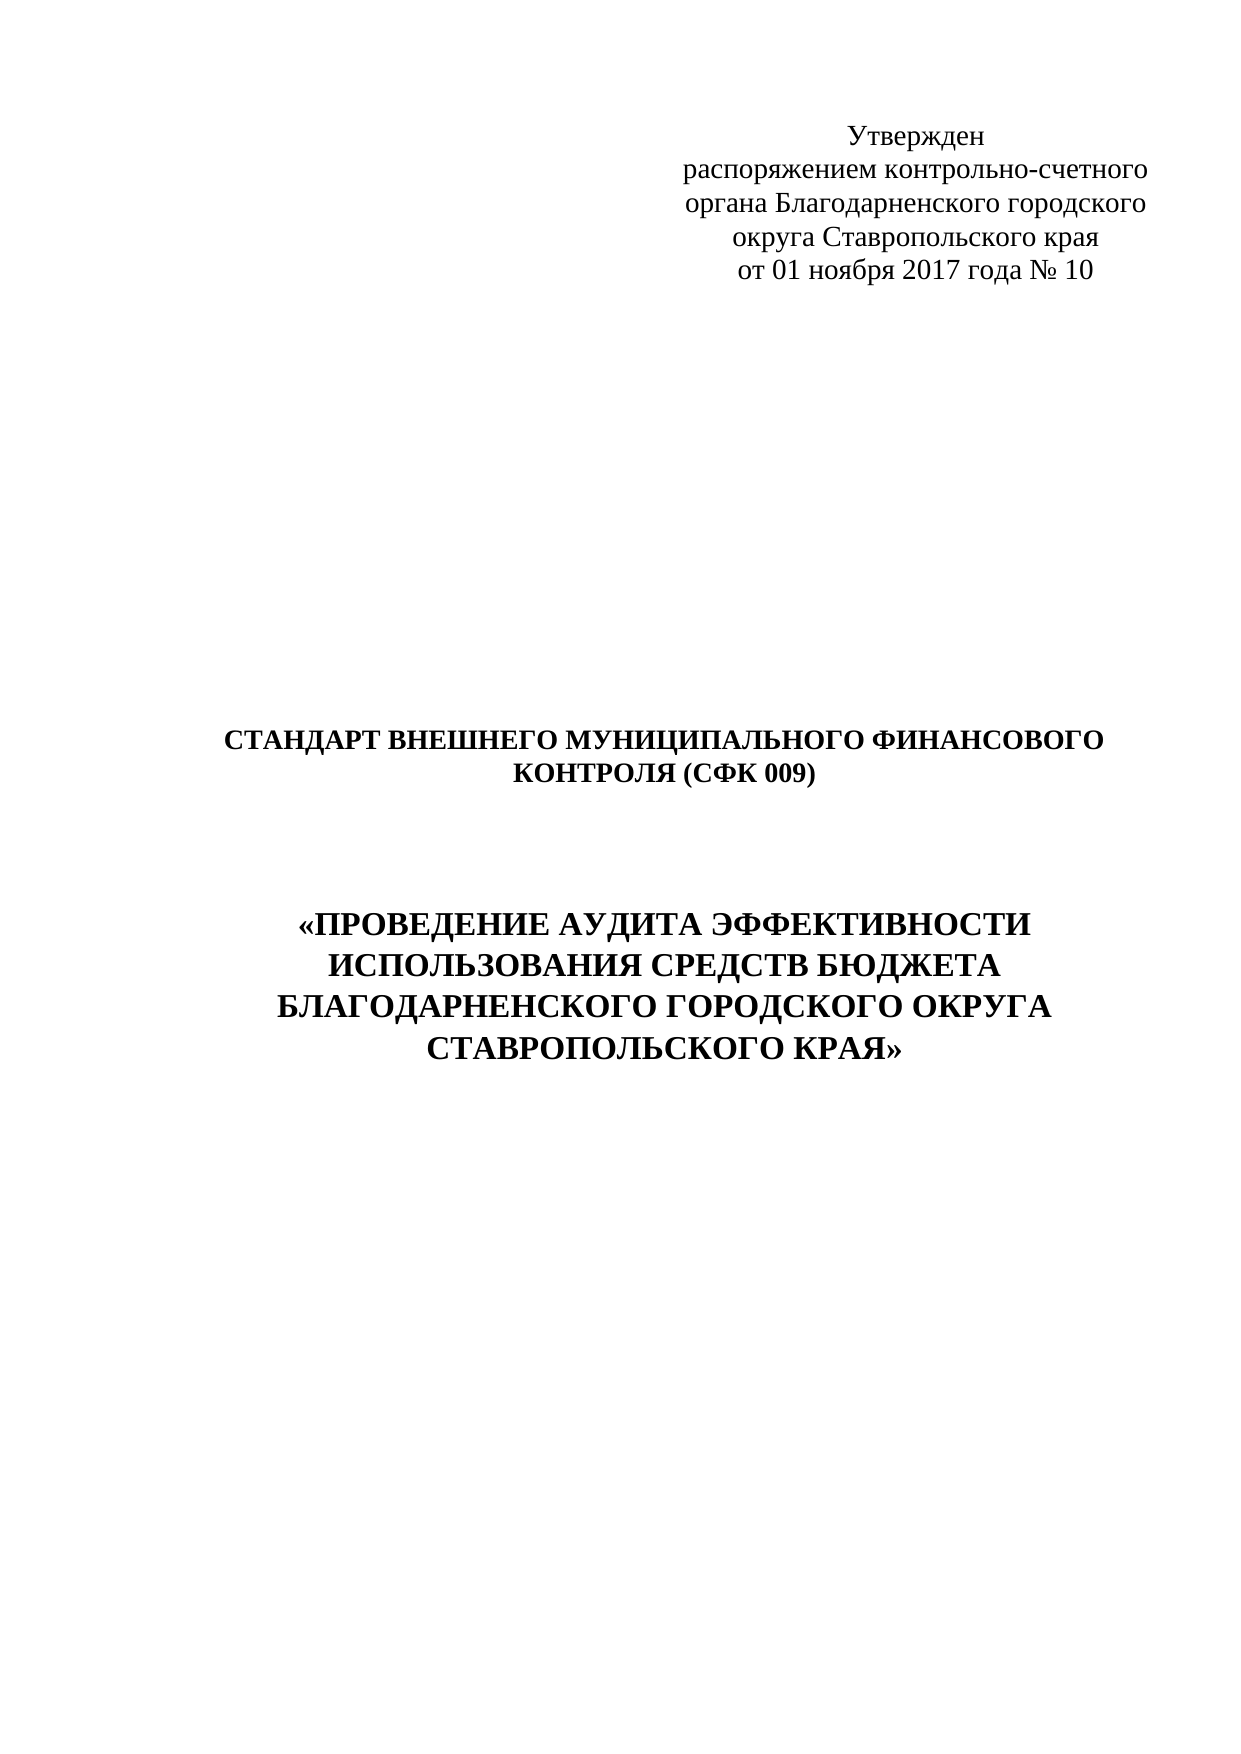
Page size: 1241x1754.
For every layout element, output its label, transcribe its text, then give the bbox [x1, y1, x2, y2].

text «ПРОВЕДЕНИЕ АУДИТА ЭФФЕКТИВНОСТИ ИСПОЛЬЗОВАНИЯ СРЕДСТВ БЮДЖЕТА БЛАГОДАРНЕНСКОГО ГОРОДСКОГО ОКРУГА СТАВРОПОЛЬСКОГО КРАЯ» [177, 904, 1152, 1066]
text от 01 ноября 2017 года № 10 [679, 252, 1152, 286]
text распоряжением контрольно-счетного органа Благодарненского городского округа Ставропольского края [679, 152, 1152, 252]
text Утвержден [679, 118, 1152, 152]
text СТАНДАРТ ВНЕШНЕГО МУНИЦИПАЛЬНОГО ФИНАНСОВОГО КОНТРОЛЯ (СФК 009) [177, 723, 1152, 788]
